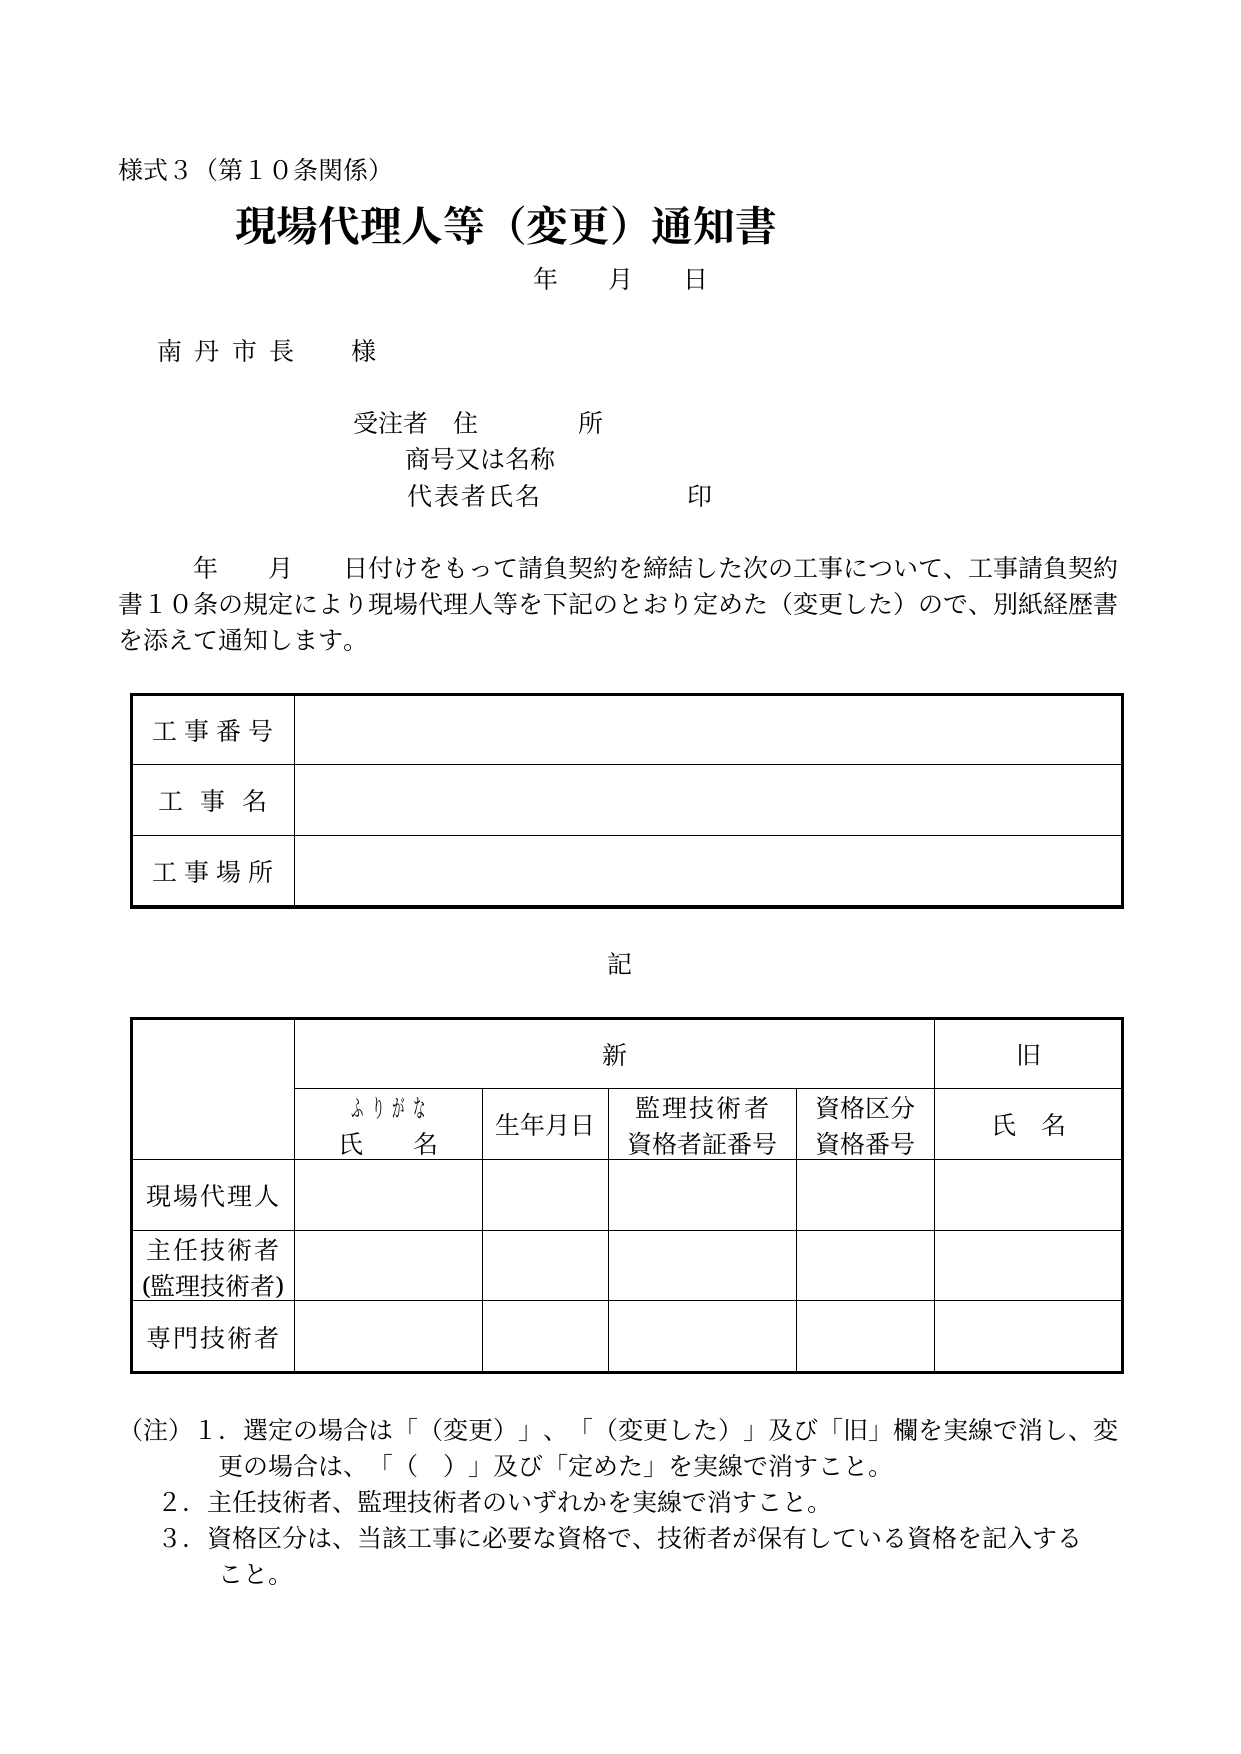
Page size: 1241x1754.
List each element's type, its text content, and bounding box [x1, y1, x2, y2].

table_cell [295, 765, 1121, 834]
table_cell [935, 1301, 1121, 1371]
table_cell [797, 1160, 934, 1229]
text 商号又は名称 [118, 440, 1122, 476]
table_cell ふりがな 氏 名 [295, 1089, 482, 1159]
table_cell [797, 1301, 934, 1371]
table_cell [483, 1301, 608, 1371]
table_cell [797, 1231, 934, 1300]
table_cell [935, 1231, 1121, 1300]
table_cell [935, 1160, 1121, 1229]
table_cell 工事場所 [133, 836, 294, 905]
text 年 月 日付けをもって請負契約を締結した次の工事について、工事請負契約書１０条の規定により現場代理人等を下記のとおり定めた（変更した）ので、別紙経歴書を添えて通知します。 [118, 548, 1122, 657]
text 現場代理人等（変更）通知書 [118, 187, 1122, 259]
text ３．資格区分は、当該工事に必要な資格で、技術者が保有している資格を記入する こと。 [118, 1519, 1122, 1591]
table_cell [609, 1301, 796, 1371]
text （注）１．選定の場合は「（変更）」、「（変更した）」及び「旧」欄を実線で消し、変 更の場合は、「（ ）」及び「定めた」を実線で消すこと。 [118, 1410, 1122, 1483]
table_cell [295, 1160, 482, 1229]
text ２．主任技術者、監理技術者のいずれかを実線で消すこと。 [118, 1483, 1122, 1519]
table_cell [483, 1160, 608, 1229]
subtitle 記 [118, 945, 1122, 981]
table_cell 資格区分 資格番号 [797, 1089, 934, 1159]
table_header 旧 [935, 1020, 1121, 1088]
table_cell [609, 1231, 796, 1300]
table_cell 氏 名 [935, 1089, 1121, 1159]
table_cell 生年月日 [483, 1089, 608, 1159]
table_cell [483, 1231, 608, 1300]
table_header [295, 696, 1121, 764]
text 南丹市長 様 [118, 331, 1122, 368]
table_cell 工事名 [133, 765, 294, 834]
text 年 月 日 [118, 259, 1122, 295]
table_header [133, 1020, 294, 1159]
table_cell 現場代理人 [133, 1160, 294, 1229]
table_cell [609, 1160, 796, 1229]
table_cell [295, 836, 1121, 905]
text 受注者 住 所 [118, 404, 1122, 440]
table_cell [295, 1301, 482, 1371]
table_cell [295, 1231, 482, 1300]
table_header 工事番号 [133, 696, 294, 764]
table_cell 監理技術者 資格者証番号 [609, 1089, 796, 1159]
table_header 新 [295, 1020, 934, 1088]
text 様式３（第１０条関係） [118, 151, 1122, 187]
table_cell 主任技術者 (監理技術者) [133, 1231, 294, 1300]
text 代表者氏名 印 [118, 476, 1122, 512]
table_cell 専門技術者 [133, 1301, 294, 1371]
